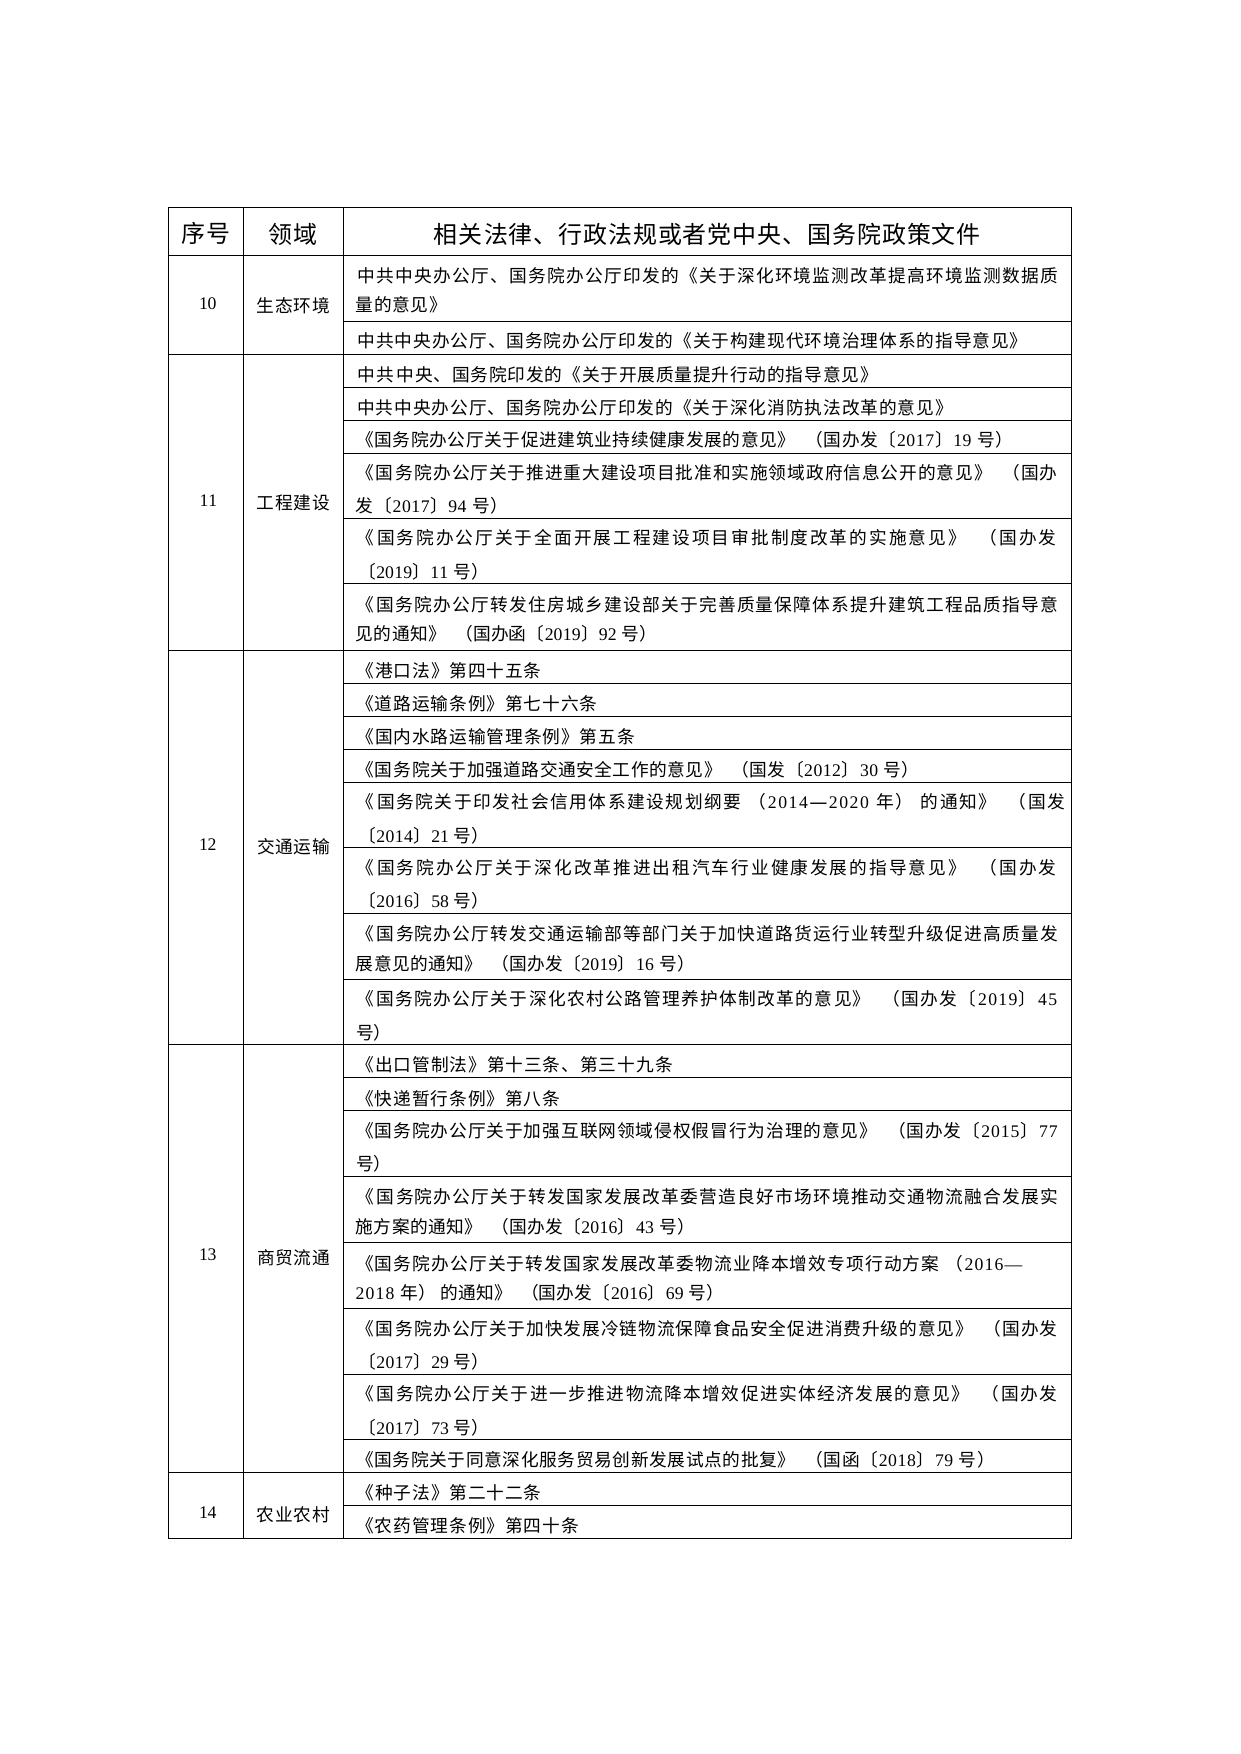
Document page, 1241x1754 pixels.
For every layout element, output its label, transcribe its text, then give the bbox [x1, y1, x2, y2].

table_cell 14 [169, 1473, 243, 1538]
table_cell 《国务院办公厅关于加强互联网领域侵权假冒行为治理的意见》 （国办发〔2015〕77 号） [344, 1111, 1071, 1176]
table_cell 《港口法》第四十五条 [344, 651, 1071, 683]
table_cell 中共中央办公厅、国务院办公厅印发的《关于深化环境监测改革提高环境监测数据质 量的意见》 [344, 256, 1071, 321]
table_cell 《国务院办公厅关于深化改革推进出租汽车行业健康发展的指导意见》 （国办发 〔2016〕58 号） [344, 848, 1071, 913]
table_cell 《国务院关于印发社会信用体系建设规划纲要 （2014—2020 年） 的通知》 （国发 〔2014〕21 号） [344, 783, 1071, 847]
table_cell 《国务院办公厅转发交通运输部等部门关于加快道路货运行业转型升级促进高质量发 展意见的通知》 （国办发〔2019〕16 号） [344, 914, 1071, 979]
table_cell 《国务院办公厅关于进一步推进物流降本增效促进实体经济发展的意见》 （国办发 〔2017〕73 号） [344, 1375, 1071, 1439]
table_header 序号 [169, 208, 243, 255]
table_cell 《国务院办公厅关于促进建筑业持续健康发展的意见》 （国办发〔2017〕19 号） [344, 421, 1071, 453]
table_cell 《国务院办公厅关于转发国家发展改革委物流业降本增效专项行动方案 （2016—2018 年） 的通知》 （国办发〔2016〕69 号） [344, 1243, 1071, 1308]
table_cell 中共中央、国务院印发的《关于开展质量提升行动的指导意见》 [344, 355, 1071, 387]
table_cell 《快递暂行条例》第八条 [344, 1078, 1071, 1110]
table_cell 生态环境 [244, 256, 343, 354]
table_cell 《国务院办公厅关于深化农村公路管理养护体制改革的意见》 （国办发〔2019〕45 号） [344, 980, 1071, 1044]
table_cell 中共中央办公厅、国务院办公厅印发的《关于构建现代环境治理体系的指导意见》 [344, 322, 1071, 354]
table_cell 《国内水路运输管理条例》第五条 [344, 717, 1071, 749]
table_cell 《国务院关于同意深化服务贸易创新发展试点的批复》 （国函〔2018〕79 号） [344, 1440, 1071, 1472]
table_cell 《国务院办公厅转发住房城乡建设部关于完善质量保障体系提升建筑工程品质指导意 见的通知》 （国办函〔2019〕92 号） [344, 584, 1071, 649]
table_cell 《种子法》第二十二条 [344, 1473, 1071, 1505]
table_header 领域 [244, 208, 343, 255]
table_cell 《国务院办公厅关于全面开展工程建设项目审批制度改革的实施意见》 （国办发 〔2019〕11 号） [344, 519, 1071, 583]
table_cell 《农药管理条例》第四十条 [344, 1506, 1071, 1538]
table_cell 《国务院关于加强道路交通安全工作的意见》 （国发〔2012〕30 号） [344, 750, 1071, 782]
table_cell 交通运输 [244, 651, 343, 1044]
table_cell 商贸流通 [244, 1045, 343, 1472]
table_cell 《国务院办公厅关于推进重大建设项目批准和实施领域政府信息公开的意见》 （国办 发〔2017〕94 号） [344, 454, 1071, 518]
table_cell 11 [169, 355, 243, 649]
table_cell 中共中央办公厅、国务院办公厅印发的《关于深化消防执法改革的意见》 [344, 388, 1071, 420]
table_cell 《国务院办公厅关于转发国家发展改革委营造良好市场环境推动交通物流融合发展实 施方案的通知》 （国办发〔2016〕43 号） [344, 1177, 1071, 1242]
table_header 相关法律、行政法规或者党中央、国务院政策文件 [344, 208, 1071, 255]
table_cell 《国务院办公厅关于加快发展冷链物流保障食品安全促进消费升级的意见》 （国办发 〔2017〕29 号） [344, 1309, 1071, 1373]
table_cell 12 [169, 651, 243, 1044]
table_cell 农业农村 [244, 1473, 343, 1538]
table_cell 《出口管制法》第十三条、第三十九条 [344, 1045, 1071, 1077]
table_cell 13 [169, 1045, 243, 1472]
table_cell 工程建设 [244, 355, 343, 649]
table_cell 10 [169, 256, 243, 354]
table_cell 《道路运输条例》第七十六条 [344, 684, 1071, 716]
